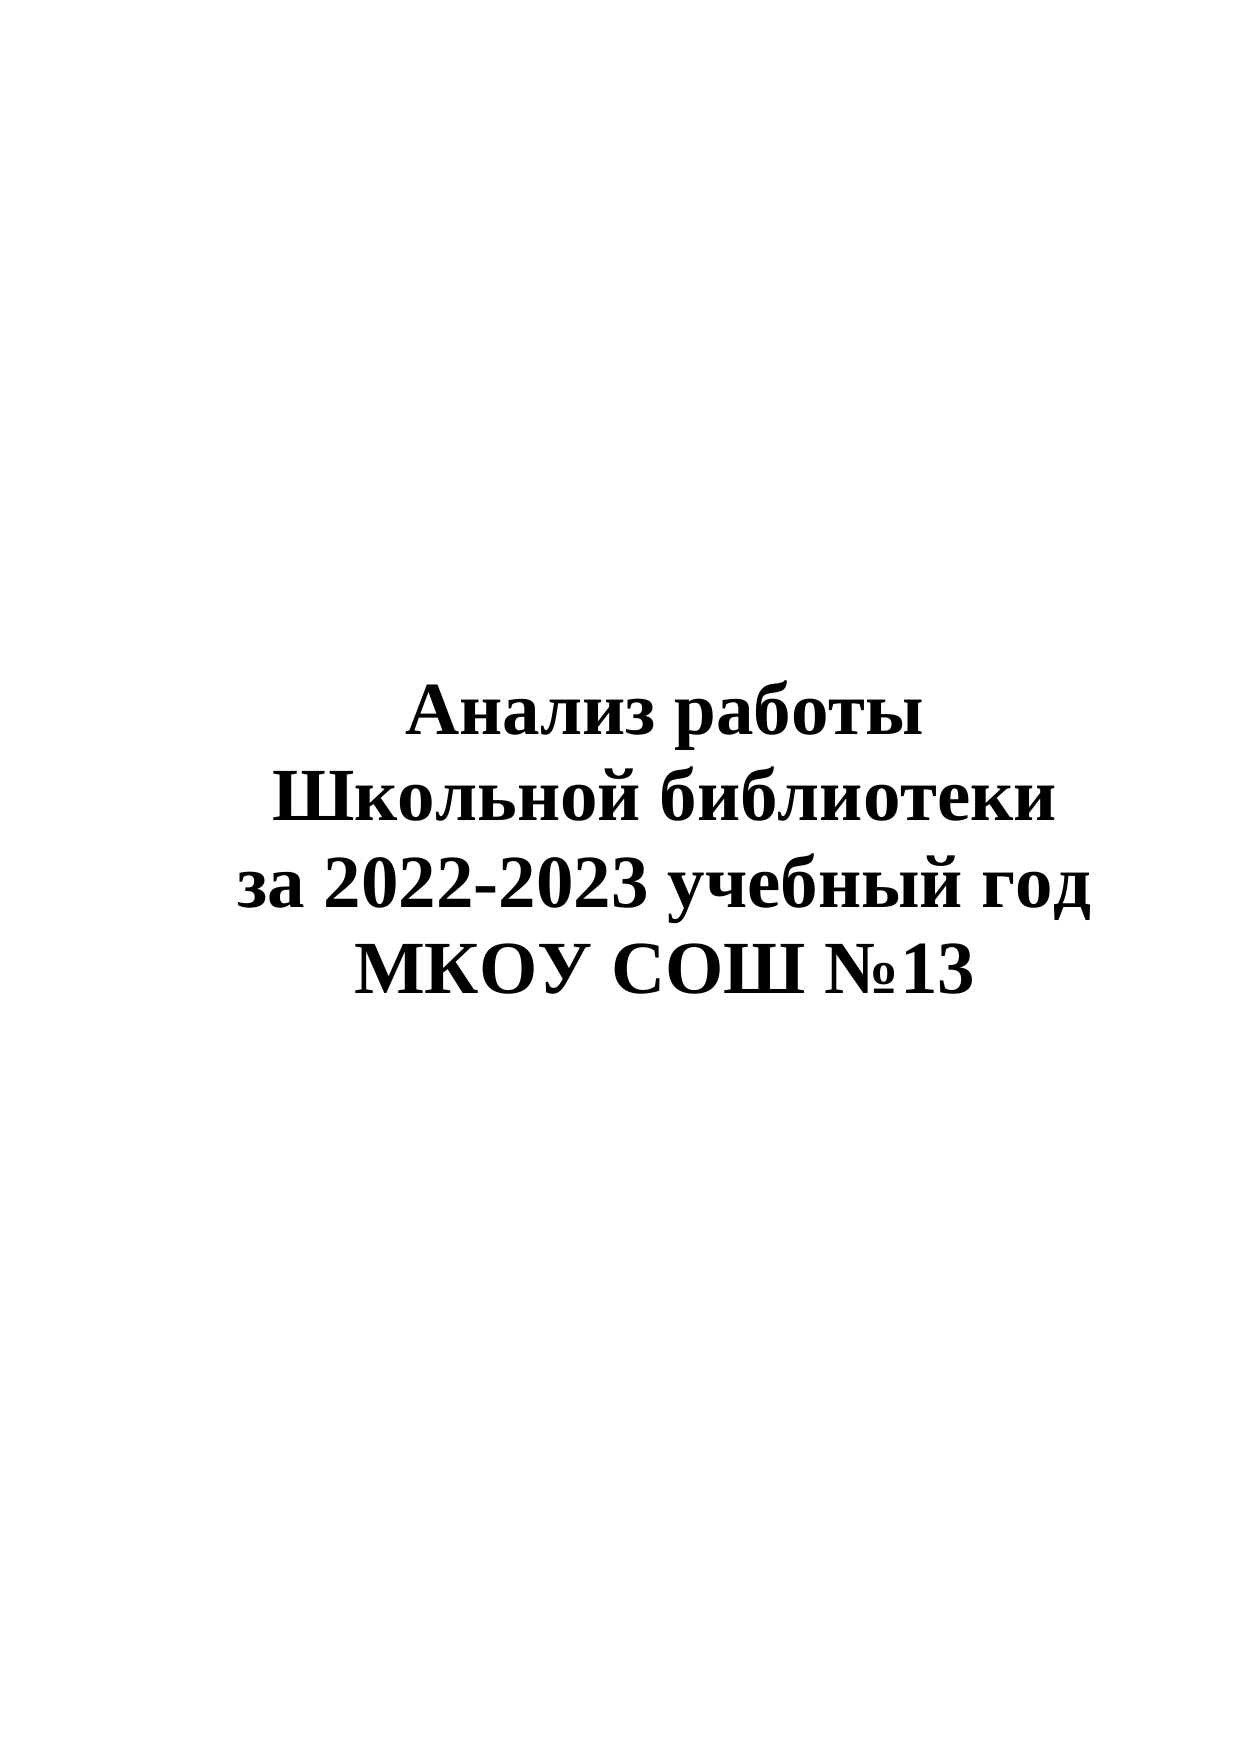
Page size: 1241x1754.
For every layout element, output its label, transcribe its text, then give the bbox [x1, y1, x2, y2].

text МКОУ СОШ №13 [177, 923, 1152, 1009]
text Школьной библиотеки [177, 751, 1152, 837]
text за 2022-2023 учебный год [177, 837, 1152, 923]
text Анализ работы [177, 664, 1152, 751]
